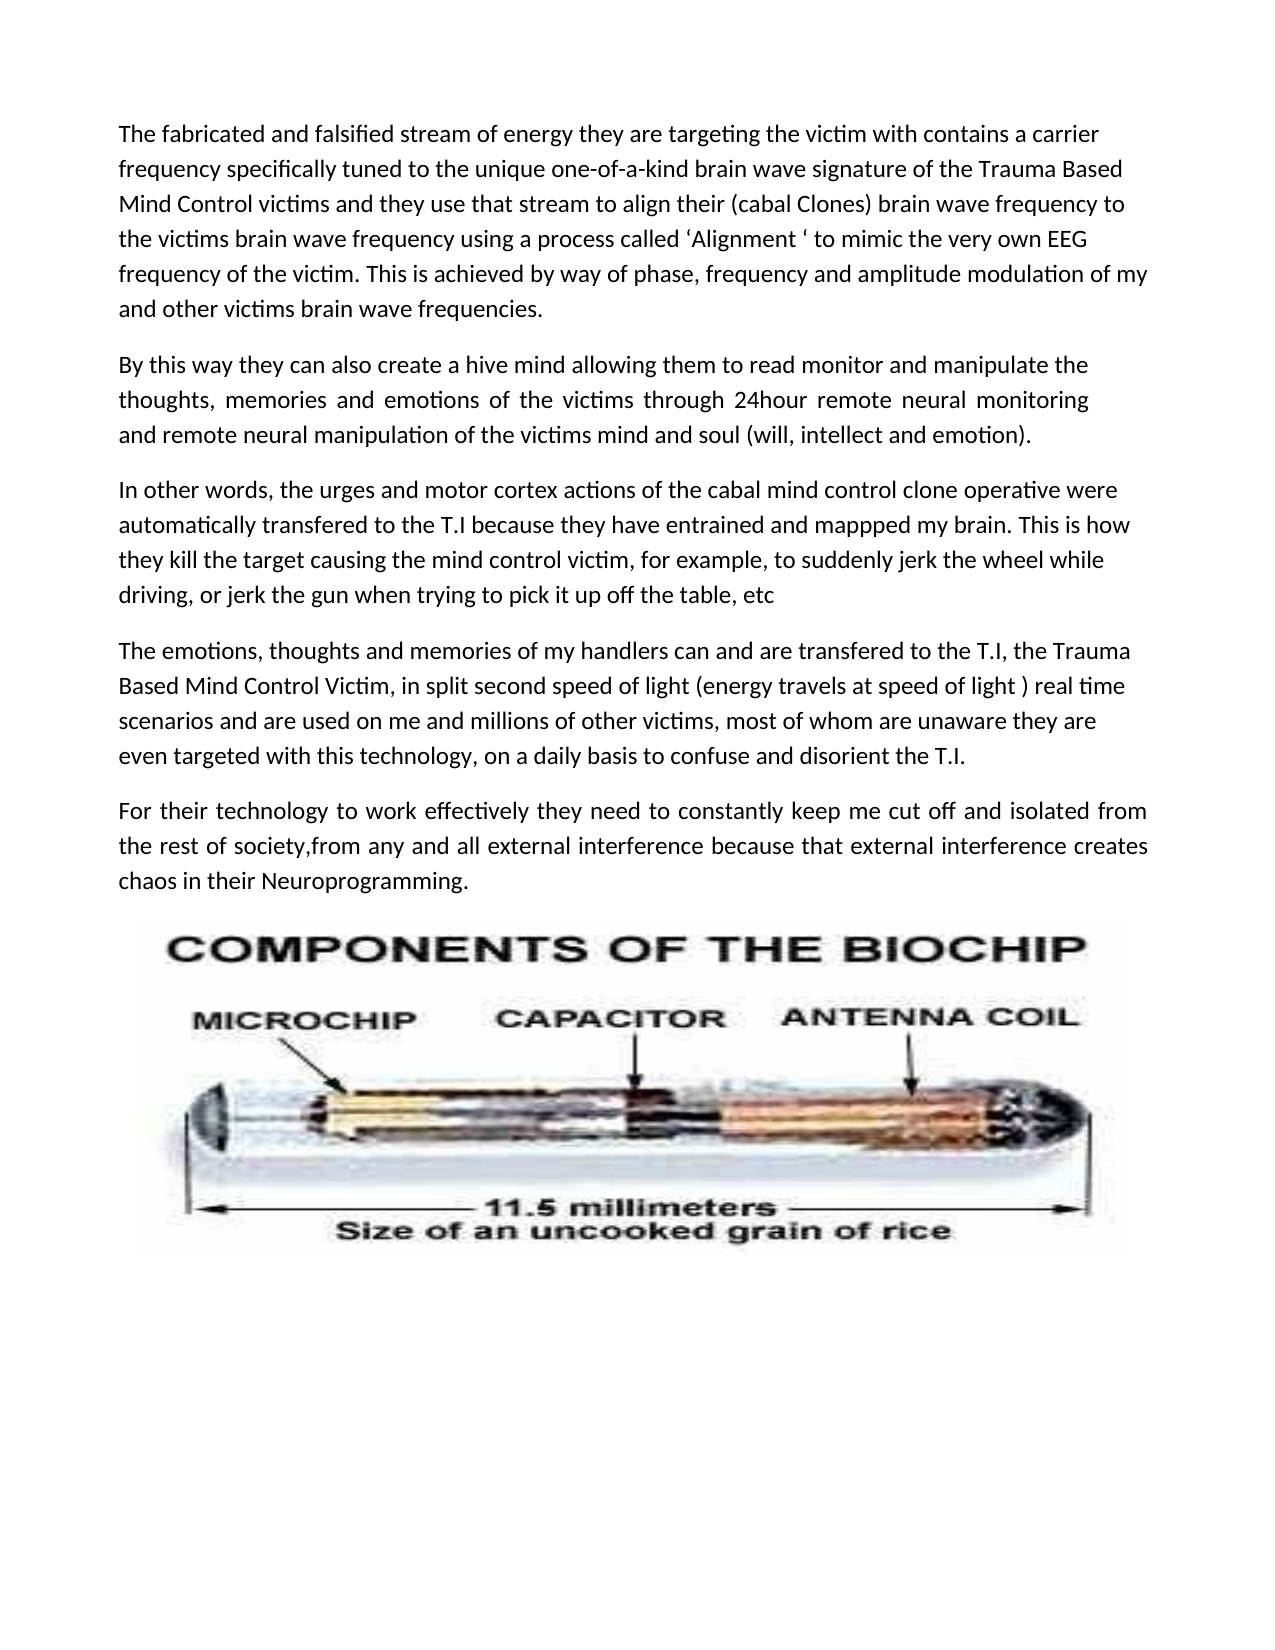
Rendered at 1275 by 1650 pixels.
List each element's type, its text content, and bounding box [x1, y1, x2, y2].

picture [140, 920, 1129, 1255]
text The fabricated and falsified stream of energy they are targeting the victim with contains a carrier frequency specifically tuned to the unique one-of-a-kind brain wave signature of the Trauma Based Mind Control victims and they use that stream to align their (cabal Clones) brain wave frequency to the victims brain wave frequency using a process called ‘Alignment ‘ to mimic the very own EEG frequency of the victim. This is achieved by way of phase, frequency and amplitude modulation of my and other victims brain wave frequencies. [118, 119, 1149, 324]
text By this way they can also create a hive mind allowing them to read monitor and manipulate the thoughts, memories and emotions of the victims through 24hour remote neural monitoring and remote neural manipulation of the victims mind and soul (will, intellect and emotion). [118, 349, 1089, 449]
text In other words, the urges and motor cortex actions of the cabal mind control clone operative were automatically transfered to the T.I because they have entrained and mappped my brain. This is how they kill the target causing the mind control victim, for example, to suddenly jerk the wheel while driving, or jerk the gun when trying to pick it up off the table, etc [118, 474, 1149, 610]
text For their technology to work effectively they need to constantly keep me cut off and isolated from the rest of society,from any and all external interference because that external interference creates chaos in their Neuroprogramming. [118, 795, 1148, 896]
text The emotions, thoughts and memories of my handlers can and are transfered to the T.I, the Trauma Based Mind Control Victim, in split second speed of light (energy travels at speed of light ) real time scenarios and are used on me and millions of other victims, most of whom are unaware they are even targeted with this technology, on a daily basis to confuse and disorient the T.I. [118, 635, 1149, 770]
